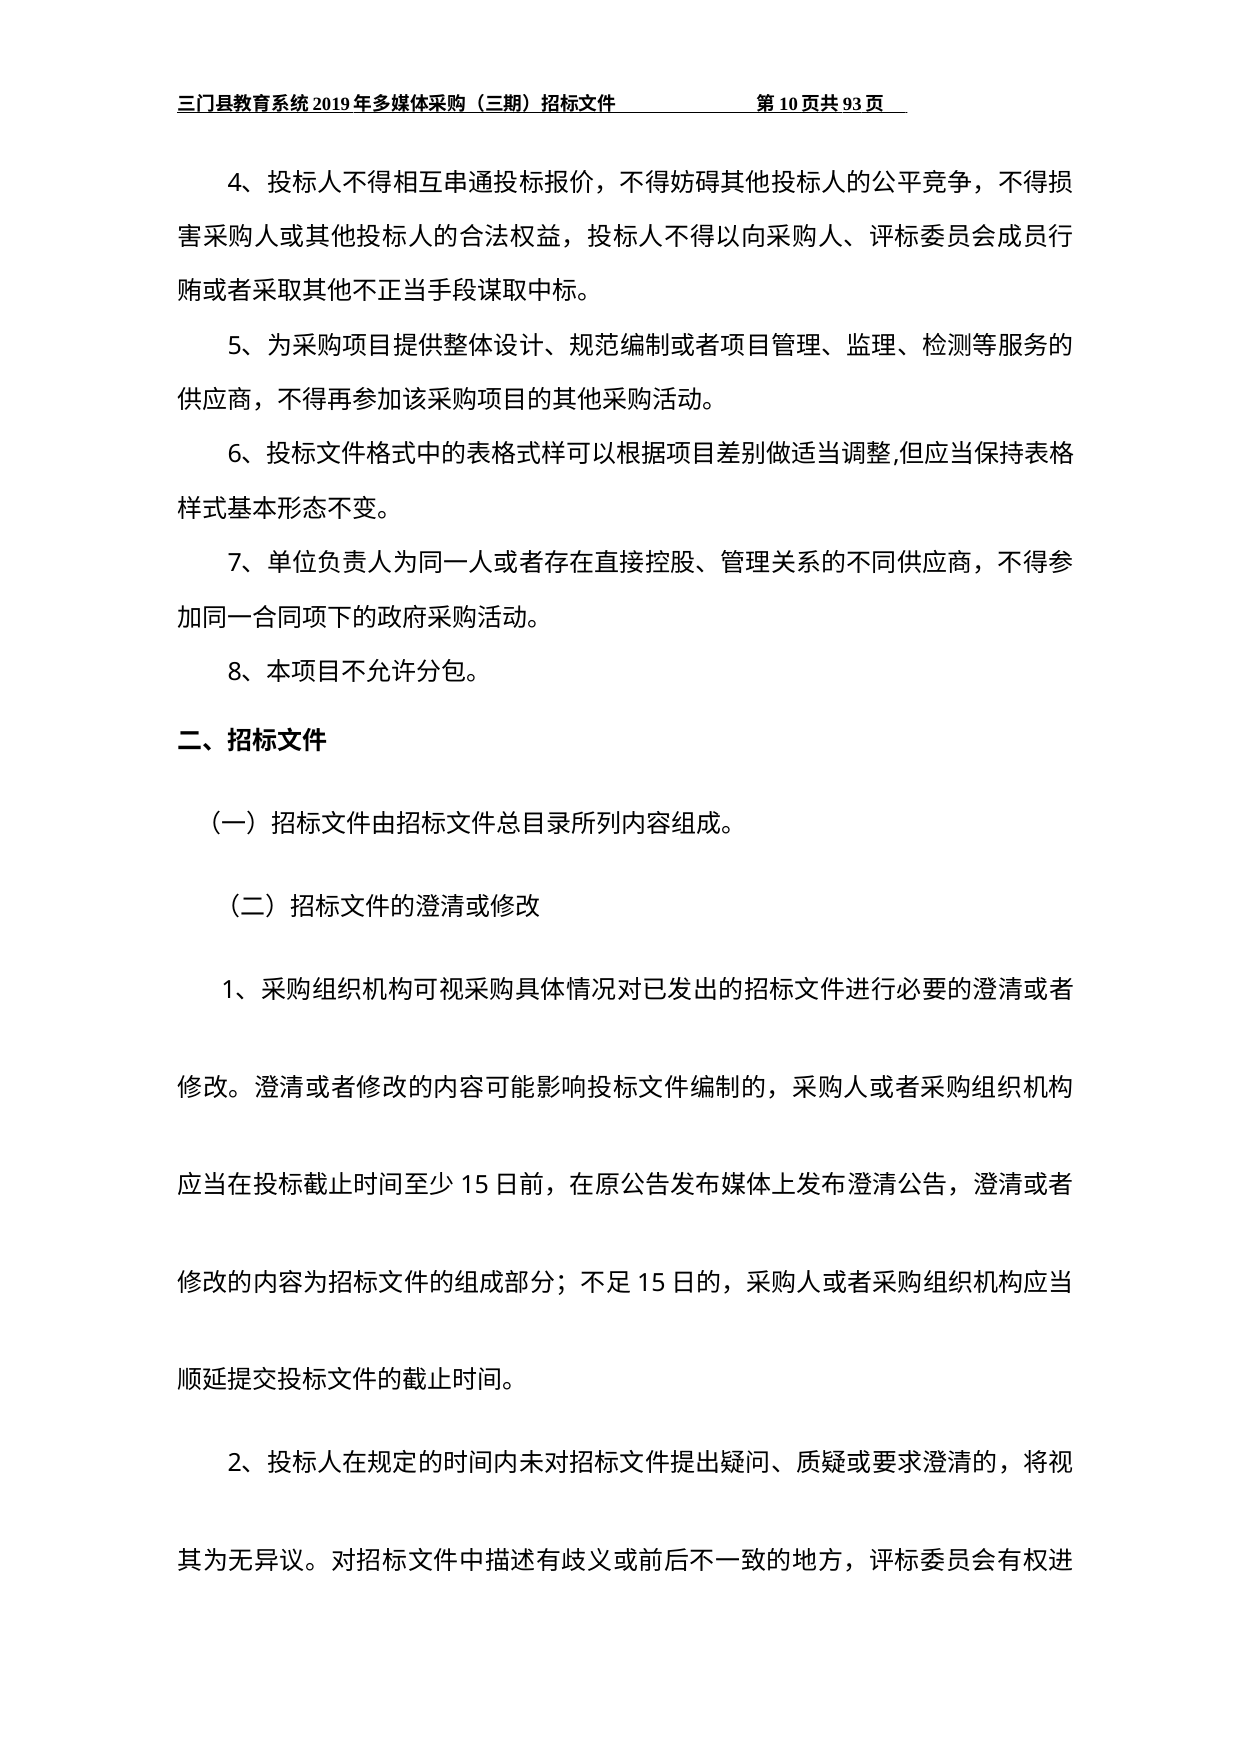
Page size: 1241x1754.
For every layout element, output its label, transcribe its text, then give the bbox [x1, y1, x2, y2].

subtitle 7、单位负责人为同一人或者存在直接控股、管理关系的不同供应商，不得参加同一合同项下的政府采购活动。 [177, 543, 1075, 633]
text 二、招标文件 [177, 706, 887, 771]
text （二）招标文件的澄清或修改 [177, 872, 1075, 937]
subtitle 6、投标文件格式中的表格式样可以根据项目差别做适当调整,但应当保持表格样式基本形态不变。 [177, 434, 1075, 524]
text （一）招标文件由招标文件总目录所列内容组成。 [177, 789, 1075, 854]
subtitle 8、本项目不允许分包。 [177, 651, 1075, 688]
subtitle 4、投标人不得相互串通投标报价，不得妨碍其他投标人的公平竞争，不得损害采购人或其他投标人的合法权益，投标人不得以向采购人、评标委员会成员行贿或者采取其他不正当手段谋取中标。 [177, 162, 1075, 307]
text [177, 1428, 1075, 1591]
text 1、采购组织机构可视采购具体情况对已发出的招标文件进行必要的澄清或者修改。澄清或者修改的内容可能影响投标文件编制的，采购人或者采购组织机构应当在投标截止时间至少15日前，在原公告发布媒体上发布澄清公告，澄清或者修改的内容为招标文件的组成部分；不足15日的，采购人或者采购组织机构应当顺延提交投标文件的截止时间。 [177, 955, 1075, 1410]
subtitle 5、为采购项目提供整体设计、规范编制或者项目管理、监理、检测等服务的供应商，不得再参加该采购项目的其他采购活动。 [177, 325, 1075, 416]
